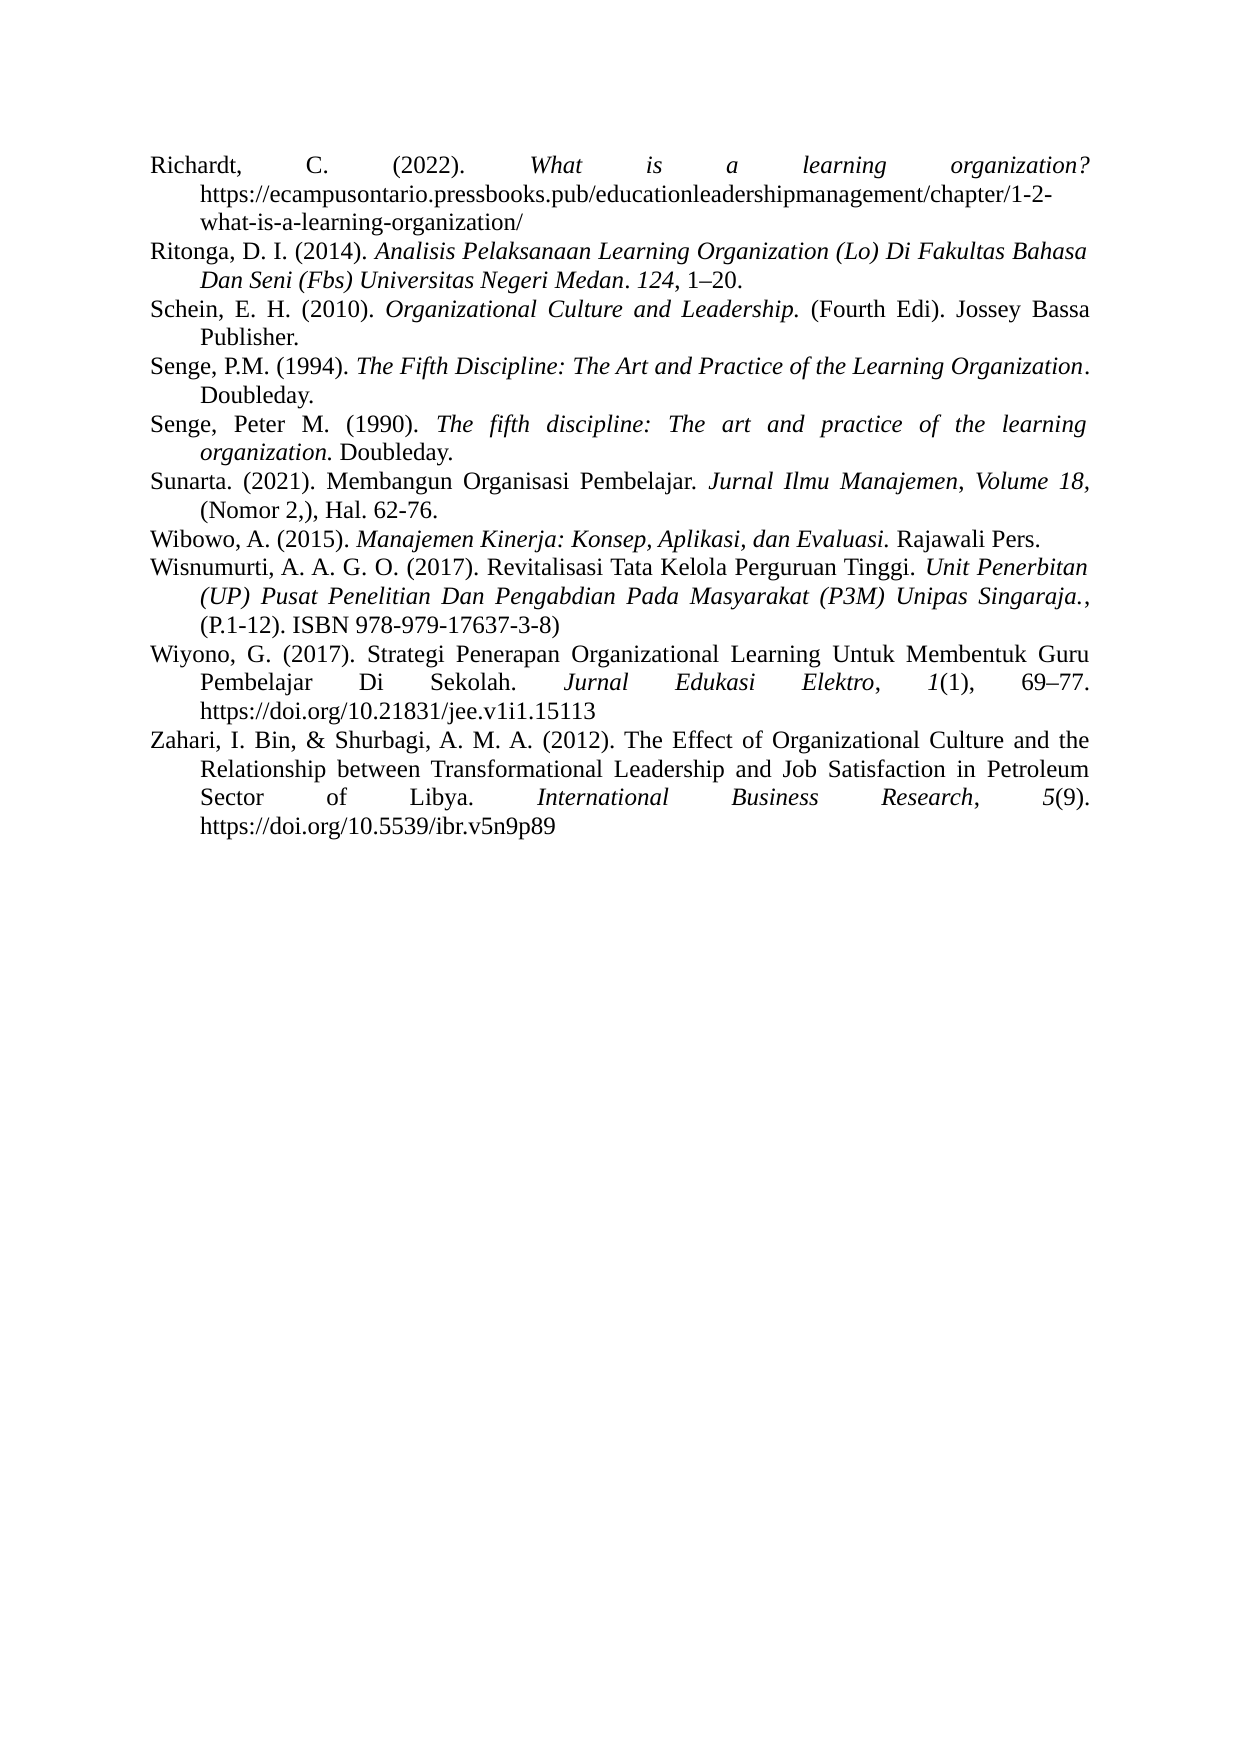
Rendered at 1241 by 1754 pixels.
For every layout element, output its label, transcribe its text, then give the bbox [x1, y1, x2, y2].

text Zahari, I. Bin, & Shurbagi, A. M. A. (2012). The Effect of Organizational Culture and the Relationship between Transformational Leadership and Job Satisfaction in Petroleum Sector of Libya. International Business Research, 5(9). https://doi.org/10.5539/ibr.v5n9p89 [150, 725, 1090, 840]
text Richardt, C. (2022). What is a learning organization? https://ecampusontario.pressbooks.pub/educationleadershipmanagement/chapter/1-2-what-is-a-learning-organization/ [150, 150, 1090, 236]
text Wisnumurti, A. A. G. O. (2017). Revitalisasi Tata Kelola Perguruan Tinggi. Unit Penerbitan (UP) Pusat Penelitian Dan Pengabdian Pada Masyarakat (P3M) Unipas Singaraja., (P.1-12). ISBN 978-979-17637-3-8) [150, 552, 1090, 639]
text Ritonga, D. I. (2014). Analisis Pelaksanaan Learning Organization (Lo) Di Fakultas Bahasa Dan Seni (Fbs) Universitas Negeri Medan. 124, 1–20. [150, 236, 1090, 294]
text Wiyono, G. (2017). Strategi Penerapan Organizational Learning Untuk Membentuk Guru Pembelajar Di Sekolah. Jurnal Edukasi Elektro, 1(1), 69–77. https://doi.org/10.21831/jee.v1i1.15113 [150, 639, 1090, 725]
text Schein, E. H. (2010). Organizational Culture and Leadership. (Fourth Edi). Jossey Bassa Publisher. [150, 294, 1090, 351]
text Sunarta. (2021). Membangun Organisasi Pembelajar. Jurnal Ilmu Manajemen, Volume 18,(Nomor 2,), Hal. 62-76. [150, 466, 1090, 524]
text Senge, P.M. (1994). The Fifth Discipline: The Art and Practice of the Learning Organization. Doubleday. [150, 351, 1090, 409]
text Wibowo, A. (2015). Manajemen Kinerja: Konsep, Aplikasi, dan Evaluasi. Rajawali Pers. [150, 524, 1090, 552]
text Senge, Peter M. (1990). The fifth discipline: The art and practice of the learning organization. Doubleday. [150, 409, 1090, 466]
